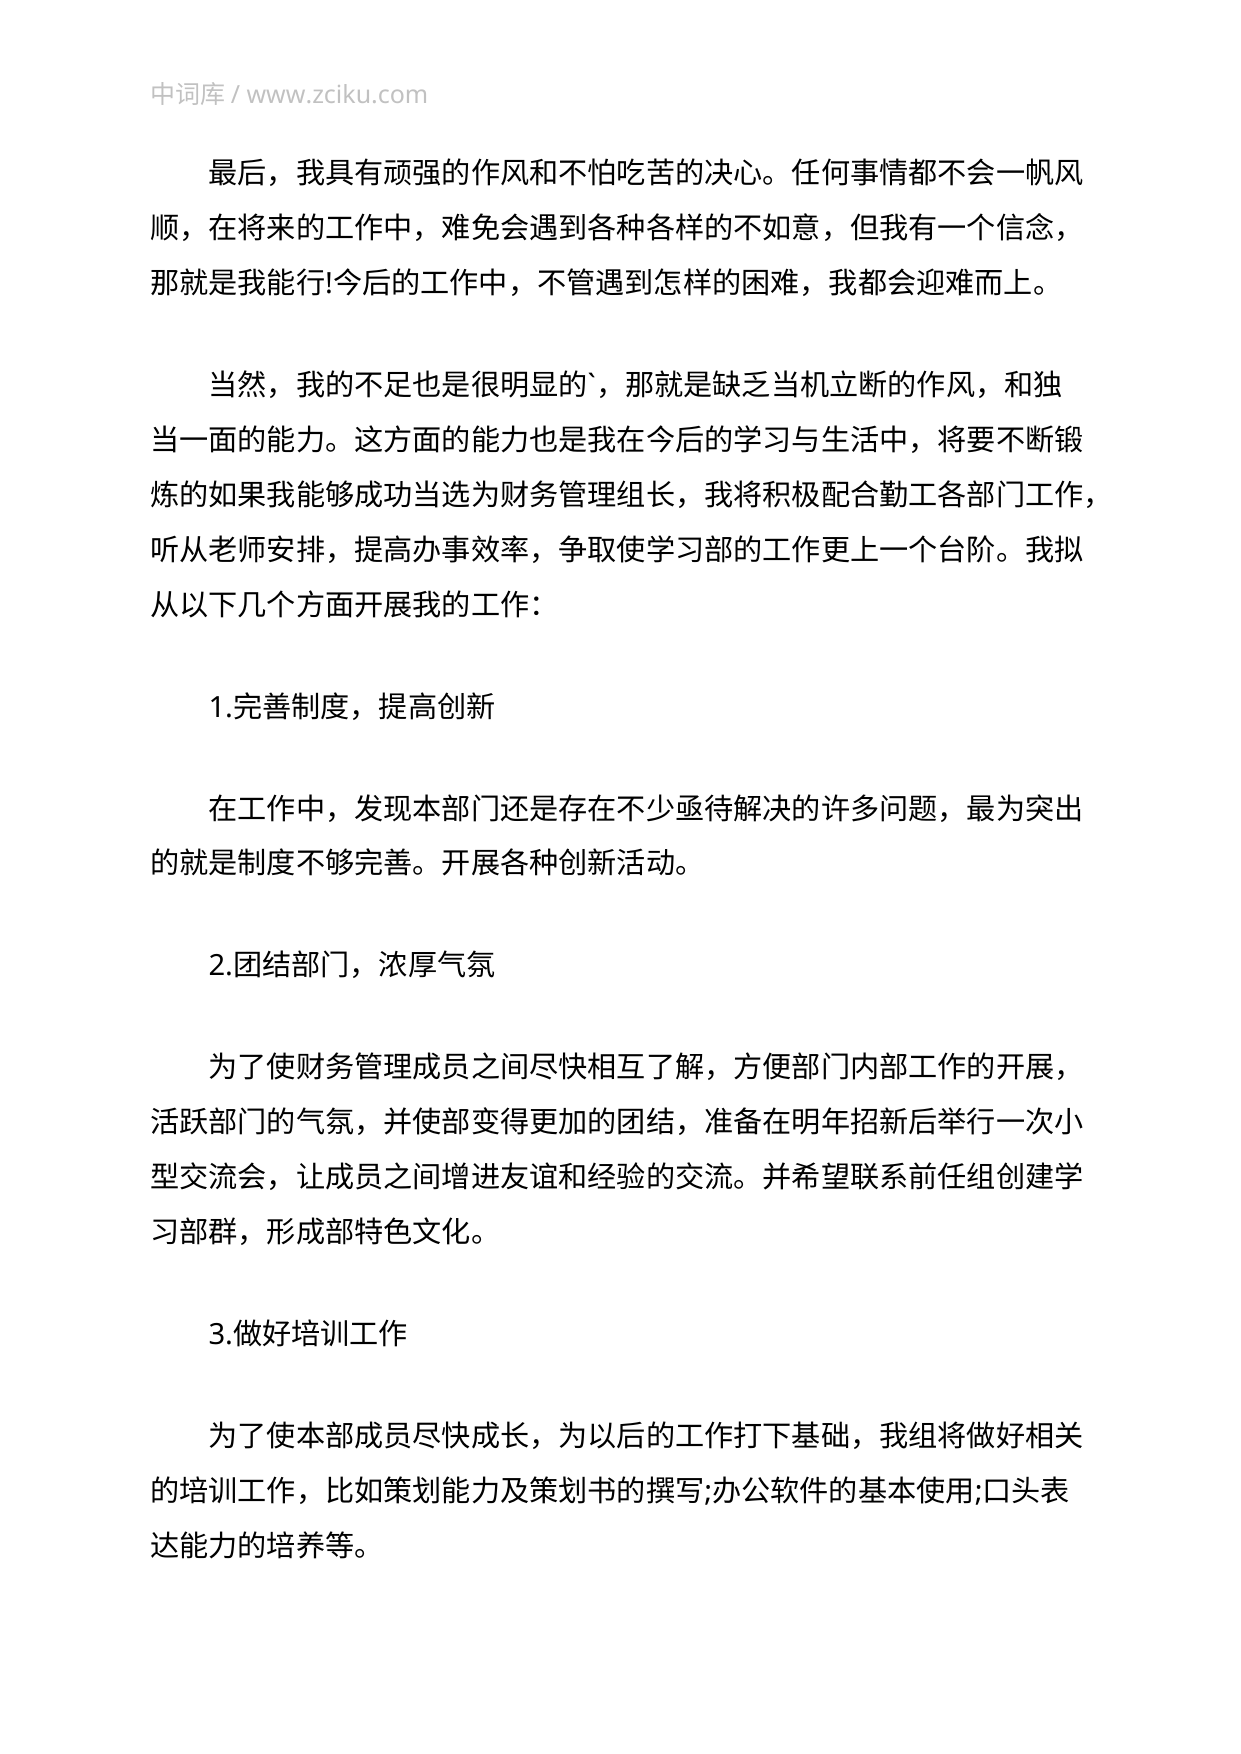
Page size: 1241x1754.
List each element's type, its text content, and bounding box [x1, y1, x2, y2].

text 为了使财务管理成员之间尽快相互了解，方便部门内部工作的开展，活跃部门的气氛，并使部变得更加的团结，准备在明年招新后举行一次小型交流会，让成员之间增进友谊和经验的交流。并希望联系前任组创建学习部群，形成部特色文化。 [150, 1044, 1090, 1251]
text 1.完善制度，提高创新 [150, 683, 1090, 726]
text 最后，我具有顽强的作风和不怕吃苦的决心。任何事情都不会一帆风顺，在将来的工作中，难免会遇到各种各样的不如意，但我有一个信念，那就是我能行!今后的工作中，不管遇到怎样的困难，我都会迎难而上。 [150, 150, 1090, 302]
text 在工作中，发现本部门还是存在不少亟待解决的许多问题，最为突出的就是制度不够完善。开展各种创新活动。 [150, 785, 1090, 882]
text 为了使本部成员尽快成长，为以后的工作打下基础，我组将做好相关的培训工作，比如策划能力及策划书的撰写;办公软件的基本使用;口头表达能力的培养等。 [150, 1412, 1090, 1564]
text 2.团结部门，浓厚气氛 [150, 942, 1090, 984]
text 3.做好培训工作 [150, 1310, 1090, 1353]
text 当然，我的不足也是很明显的`，那就是缺乏当机立断的作风，和独当一面的能力。这方面的能力也是我在今后的学习与生活中，将要不断锻炼的如果我能够成功当选为财务管理组长，我将积极配合勤工各部门工作，听从老师安排，提高办事效率，争取使学习部的工作更上一个台阶。我拟从以下几个方面开展我的工作： [150, 362, 1090, 624]
